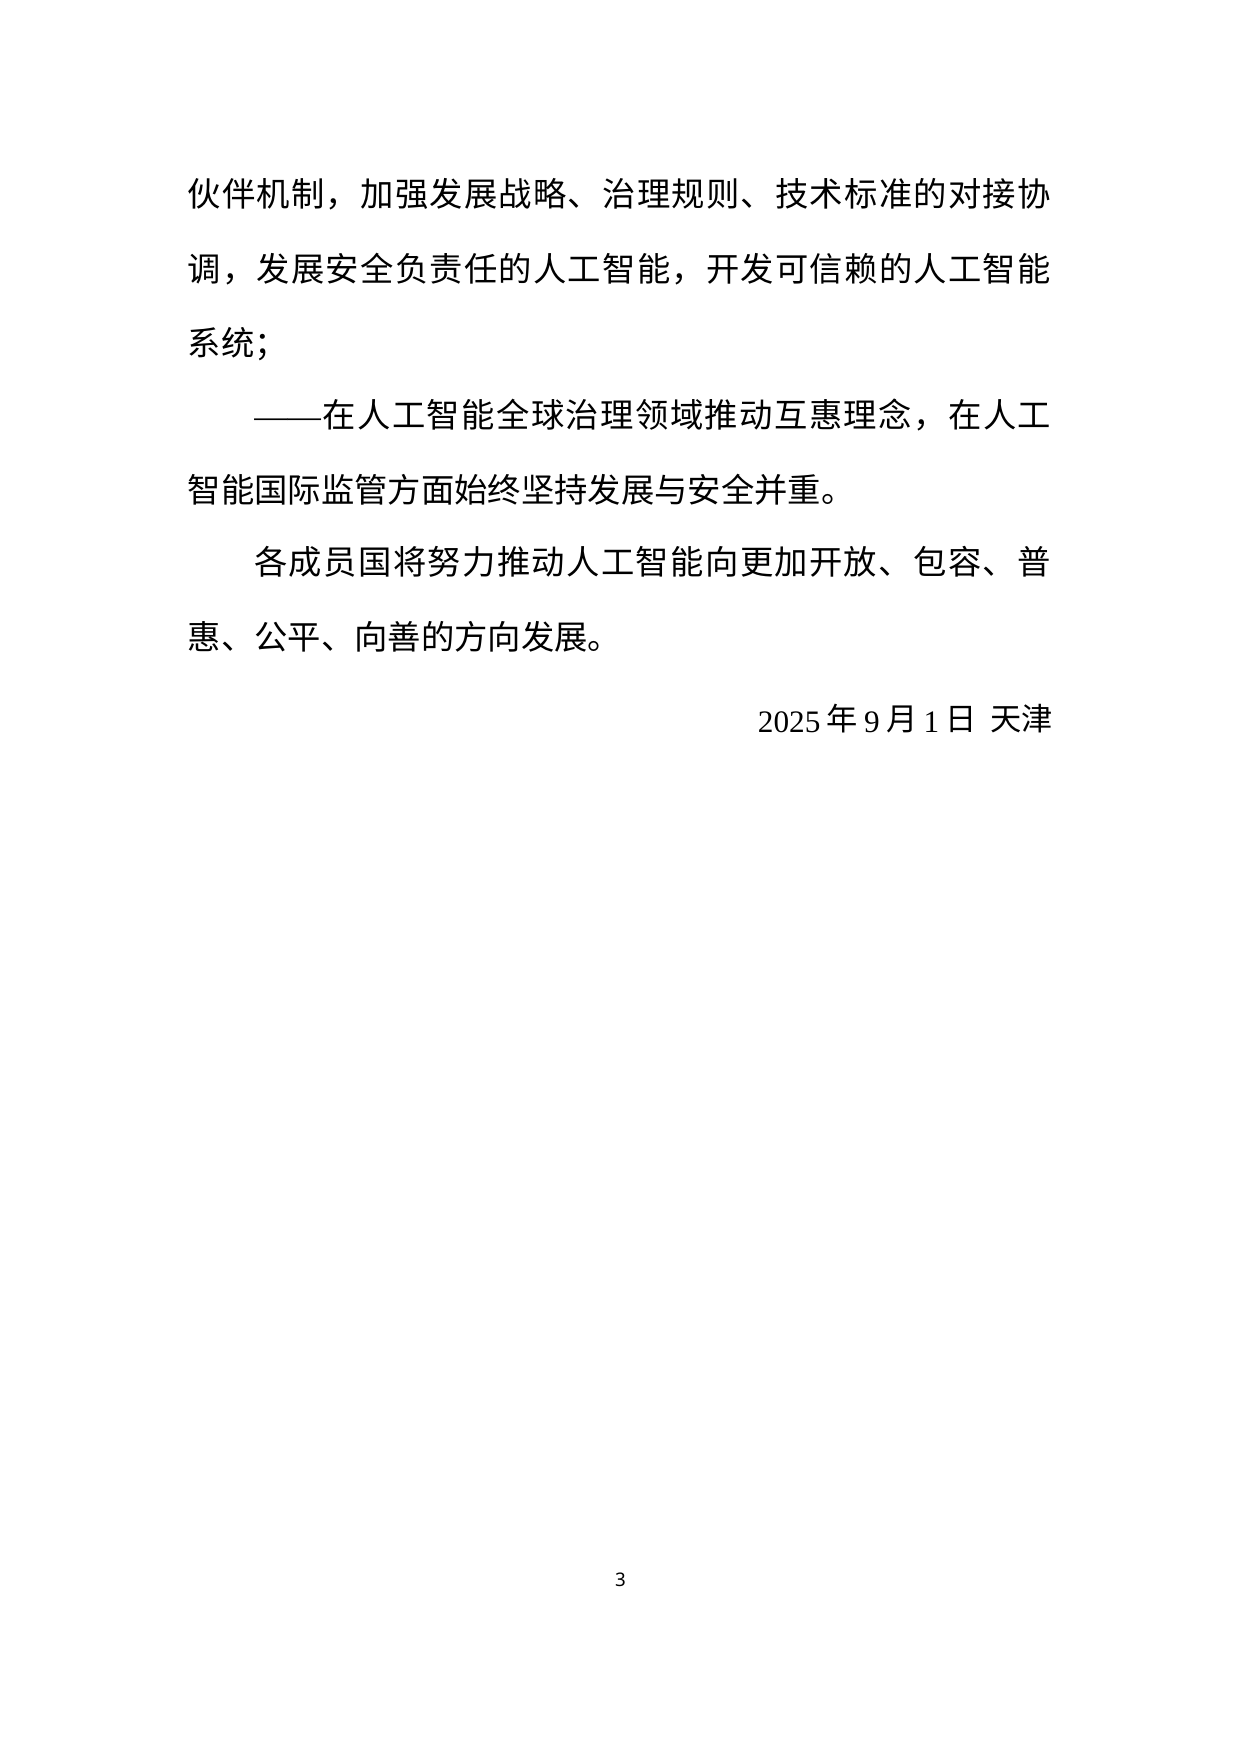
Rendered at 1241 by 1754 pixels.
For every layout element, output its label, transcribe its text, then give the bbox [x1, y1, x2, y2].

text ——在人工智能全球治理领域推动互惠理念，在人工智能国际监管方面始终坚持发展与安全并重。 [187, 381, 1053, 521]
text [187, 159, 1053, 374]
text 2025年9月1日 天津 [187, 675, 1053, 740]
text 各成员国将努力推动人工智能向更加开放、包容、普惠、公平、向善的方向发展。 [187, 528, 1053, 667]
